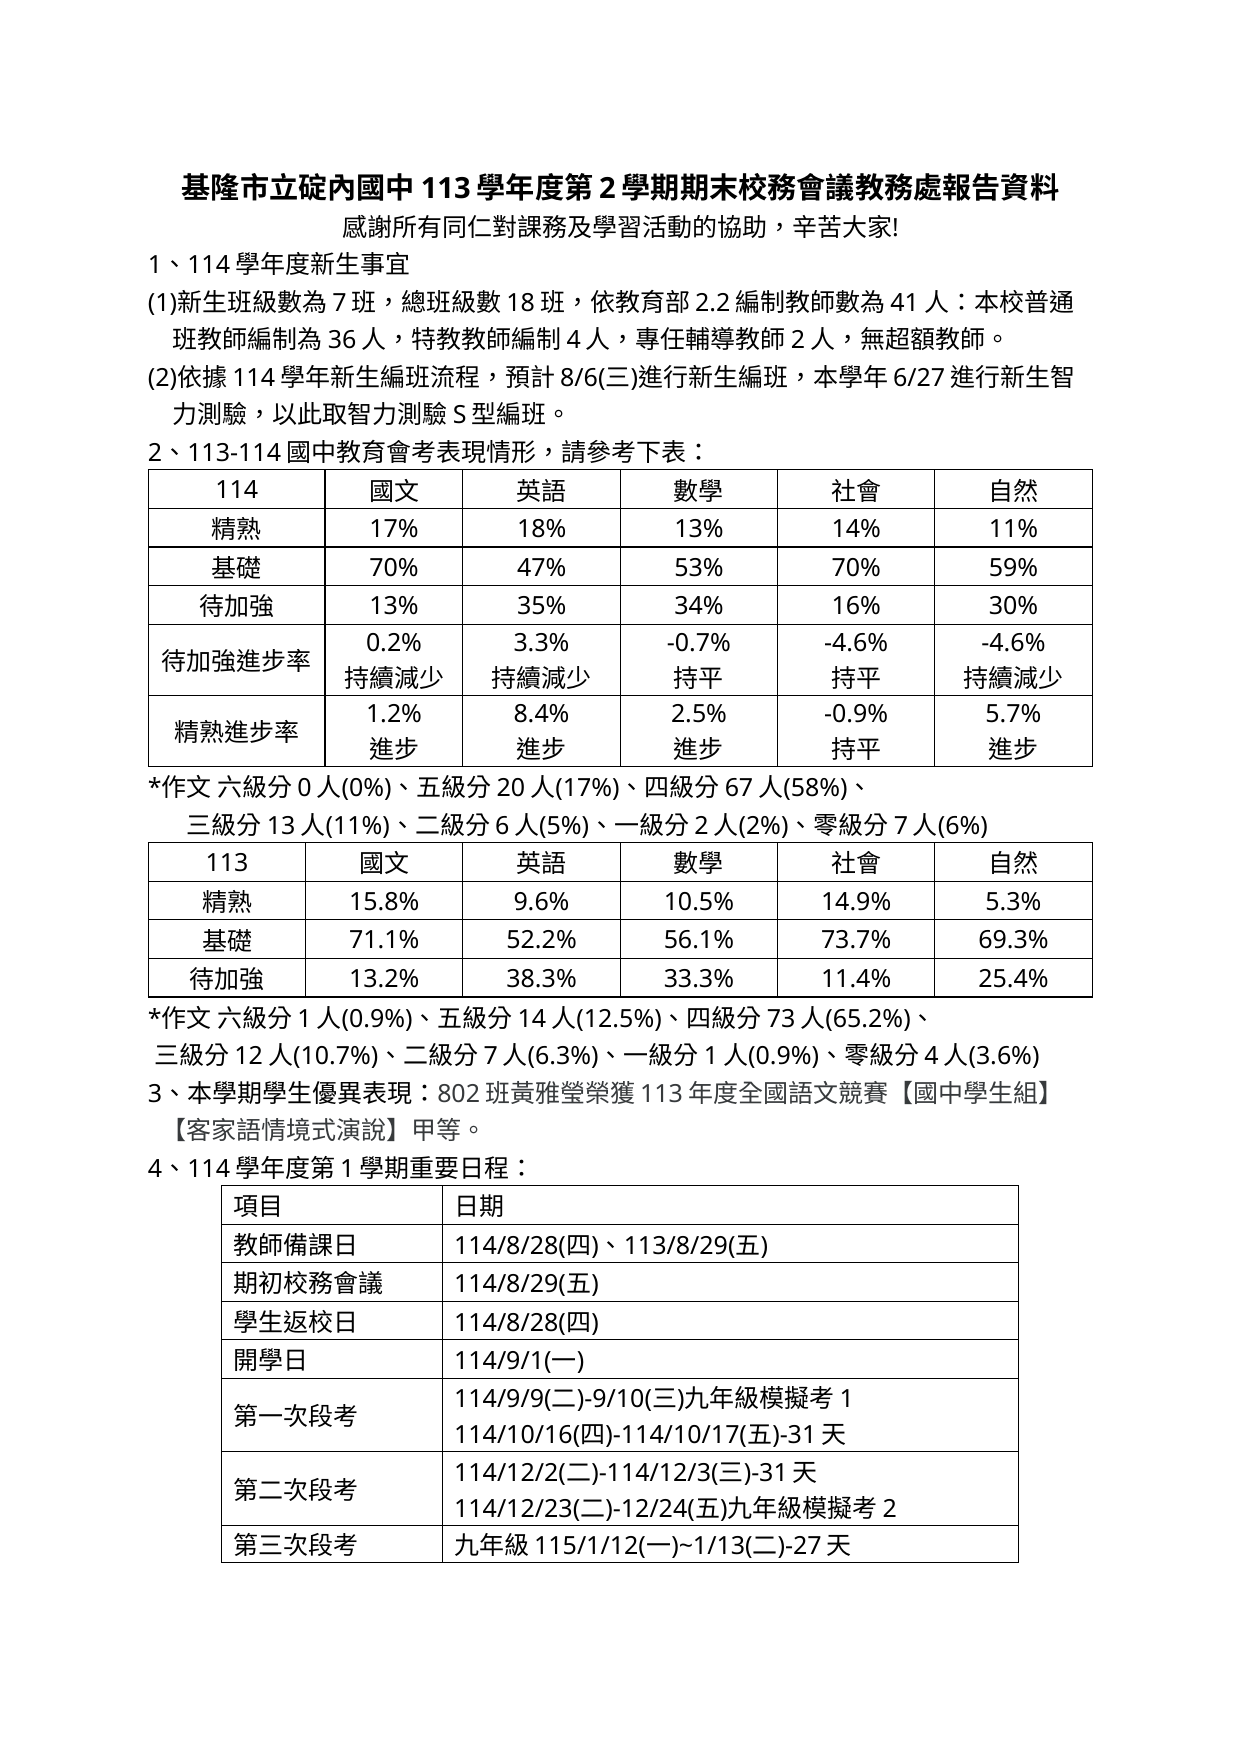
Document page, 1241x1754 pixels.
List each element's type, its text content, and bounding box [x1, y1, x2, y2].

table_cell 精熟 [149, 509, 324, 546]
table_cell 34% [621, 586, 777, 623]
table_cell 期初校務會議 [222, 1263, 442, 1301]
table_cell 精熟進步率 [149, 696, 324, 766]
table_cell 16% [778, 586, 934, 623]
table_header 數學 [621, 843, 777, 881]
table_cell 開學日 [222, 1340, 442, 1378]
table_header 英語 [463, 470, 620, 508]
table_cell 73.7% [778, 920, 934, 958]
table_cell 18% [463, 509, 620, 546]
text 2、113-114國中教育會考表現情形，請參考下表： [148, 432, 1092, 469]
table_cell 53% [621, 548, 777, 585]
table_cell 待加強進步率 [149, 625, 324, 695]
table_header 自然 [935, 470, 1092, 508]
table_cell 47% [463, 548, 620, 585]
table_cell 13% [621, 509, 777, 546]
table_cell 2.5% 進步 [621, 696, 777, 766]
text (2)依據114學年新生編班流程，預計8/6(三)進行新生編班，本學年6/27進行新生智力測驗，以此取智力測驗S型編班。 [148, 357, 1092, 432]
text *作文 六級分0人(0%)、五級分20人(17%)、四級分67人(58%)、 [148, 767, 1092, 805]
table_cell -4.6% 持平 [778, 625, 934, 695]
text *作文 六級分1人(0.9%)、五級分14人(12.5%)、四級分73人(65.2%)、 [148, 998, 1092, 1035]
table_cell 114/9/1(一) [443, 1340, 1018, 1378]
text (1)新生班級數為7班，總班級數18班，依教育部2.2編制教師數為41人：本校普通班教師編制為36人，特教教師編制4人，專任輔導教師2人，無超額教師。 [148, 282, 1092, 357]
table_header 項目 [222, 1186, 442, 1223]
table_cell 第三次段考 [222, 1526, 442, 1562]
text 三級分13人(11%)、二級分6人(5%)、一級分2人(2%)、零級分7人(6%) [148, 805, 1092, 842]
table_cell -0.9% 持平 [778, 696, 934, 766]
table_cell 25.4% [935, 959, 1092, 996]
table_cell 114/9/9(二)-9/10(三)九年級模擬考1 114/10/16(四)-114/10/17(五)-31天 [443, 1379, 1018, 1451]
text 3、本學期學生優異表現：802班黃雅瑩榮獲113年度全國語文競賽【國中學生組】 [148, 1072, 1092, 1110]
table_cell 59% [935, 548, 1092, 585]
table_cell 114/8/28(四)、113/8/29(五) [443, 1225, 1018, 1262]
text 【客家語情境式演說】甲等。 [148, 1110, 1092, 1147]
table_cell 69.3% [935, 920, 1092, 958]
table_cell 10.5% [621, 882, 777, 919]
table_cell 5.7% 進步 [935, 696, 1092, 766]
table_cell 70% [778, 548, 934, 585]
table_cell 11% [935, 509, 1092, 546]
table_header 國文 [306, 843, 462, 881]
table_cell 學生返校日 [222, 1302, 442, 1339]
table_cell 14% [778, 509, 934, 546]
table_cell 114/12/2(二)-114/12/3(三)-31天 114/12/23(二)-12/24(五)九年級模擬考2 [443, 1452, 1018, 1525]
table_cell -0.7% 持平 [621, 625, 777, 695]
table_cell 70% [326, 548, 462, 585]
table_header 國文 [326, 470, 462, 508]
table_cell 8.4% 進步 [463, 696, 620, 766]
table_cell 56.1% [621, 920, 777, 958]
table_cell 71.1% [306, 920, 462, 958]
table_header 社會 [778, 470, 934, 508]
table_cell 3.3% 持續減少 [463, 625, 620, 695]
table_cell 0.2% 持續減少 [326, 625, 462, 695]
table_cell 13.2% [306, 959, 462, 996]
table_cell 精熟 [149, 882, 305, 919]
table_cell 9.6% [463, 882, 620, 919]
table_cell 35% [463, 586, 620, 623]
text 1、114學年度新生事宜 [148, 244, 1092, 282]
table_cell 11.4% [778, 959, 934, 996]
table_cell 第一次段考 [222, 1379, 442, 1451]
table_cell 基礎 [149, 920, 305, 958]
table_header 114 [149, 470, 324, 508]
table_cell -4.6% 持續減少 [935, 625, 1092, 695]
table_cell 基礎 [149, 548, 324, 585]
table_cell 待加強 [149, 959, 305, 996]
table_cell 待加強 [149, 586, 324, 623]
table_cell 5.3% [935, 882, 1092, 919]
table_cell 114/8/28(四) [443, 1302, 1018, 1339]
table_cell 13% [326, 586, 462, 623]
table_header 數學 [621, 470, 777, 508]
table_cell 15.8% [306, 882, 462, 919]
table_header 英語 [463, 843, 620, 881]
text 感謝所有同仁對課務及學習活動的協助，辛苦大家! [148, 207, 1092, 244]
table_cell 14.9% [778, 882, 934, 919]
table_cell 30% [935, 586, 1092, 623]
table_header 113 [149, 843, 305, 881]
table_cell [443, 1526, 1018, 1562]
table_cell 38.3% [463, 959, 620, 996]
table_header 社會 [778, 843, 934, 881]
text 4、114學年度第1學期重要日程： [148, 1147, 1092, 1185]
table_header 日期 [443, 1186, 1018, 1223]
text 基隆市立碇內國中113學年度第2學期期末校務會議教務處報告資料 [148, 164, 1092, 207]
table_cell 17% [326, 509, 462, 546]
table_cell 52.2% [463, 920, 620, 958]
table_cell 33.3% [621, 959, 777, 996]
table_cell 1.2% 進步 [326, 696, 462, 766]
text 三級分12人(10.7%)、二級分7人(6.3%)、一級分1人(0.9%)、零級分4人(3.6%) [148, 1035, 1092, 1072]
table_cell 教師備課日 [222, 1225, 442, 1262]
table_cell 第二次段考 [222, 1452, 442, 1525]
table_header 自然 [935, 843, 1092, 881]
table_cell 114/8/29(五) [443, 1263, 1018, 1301]
